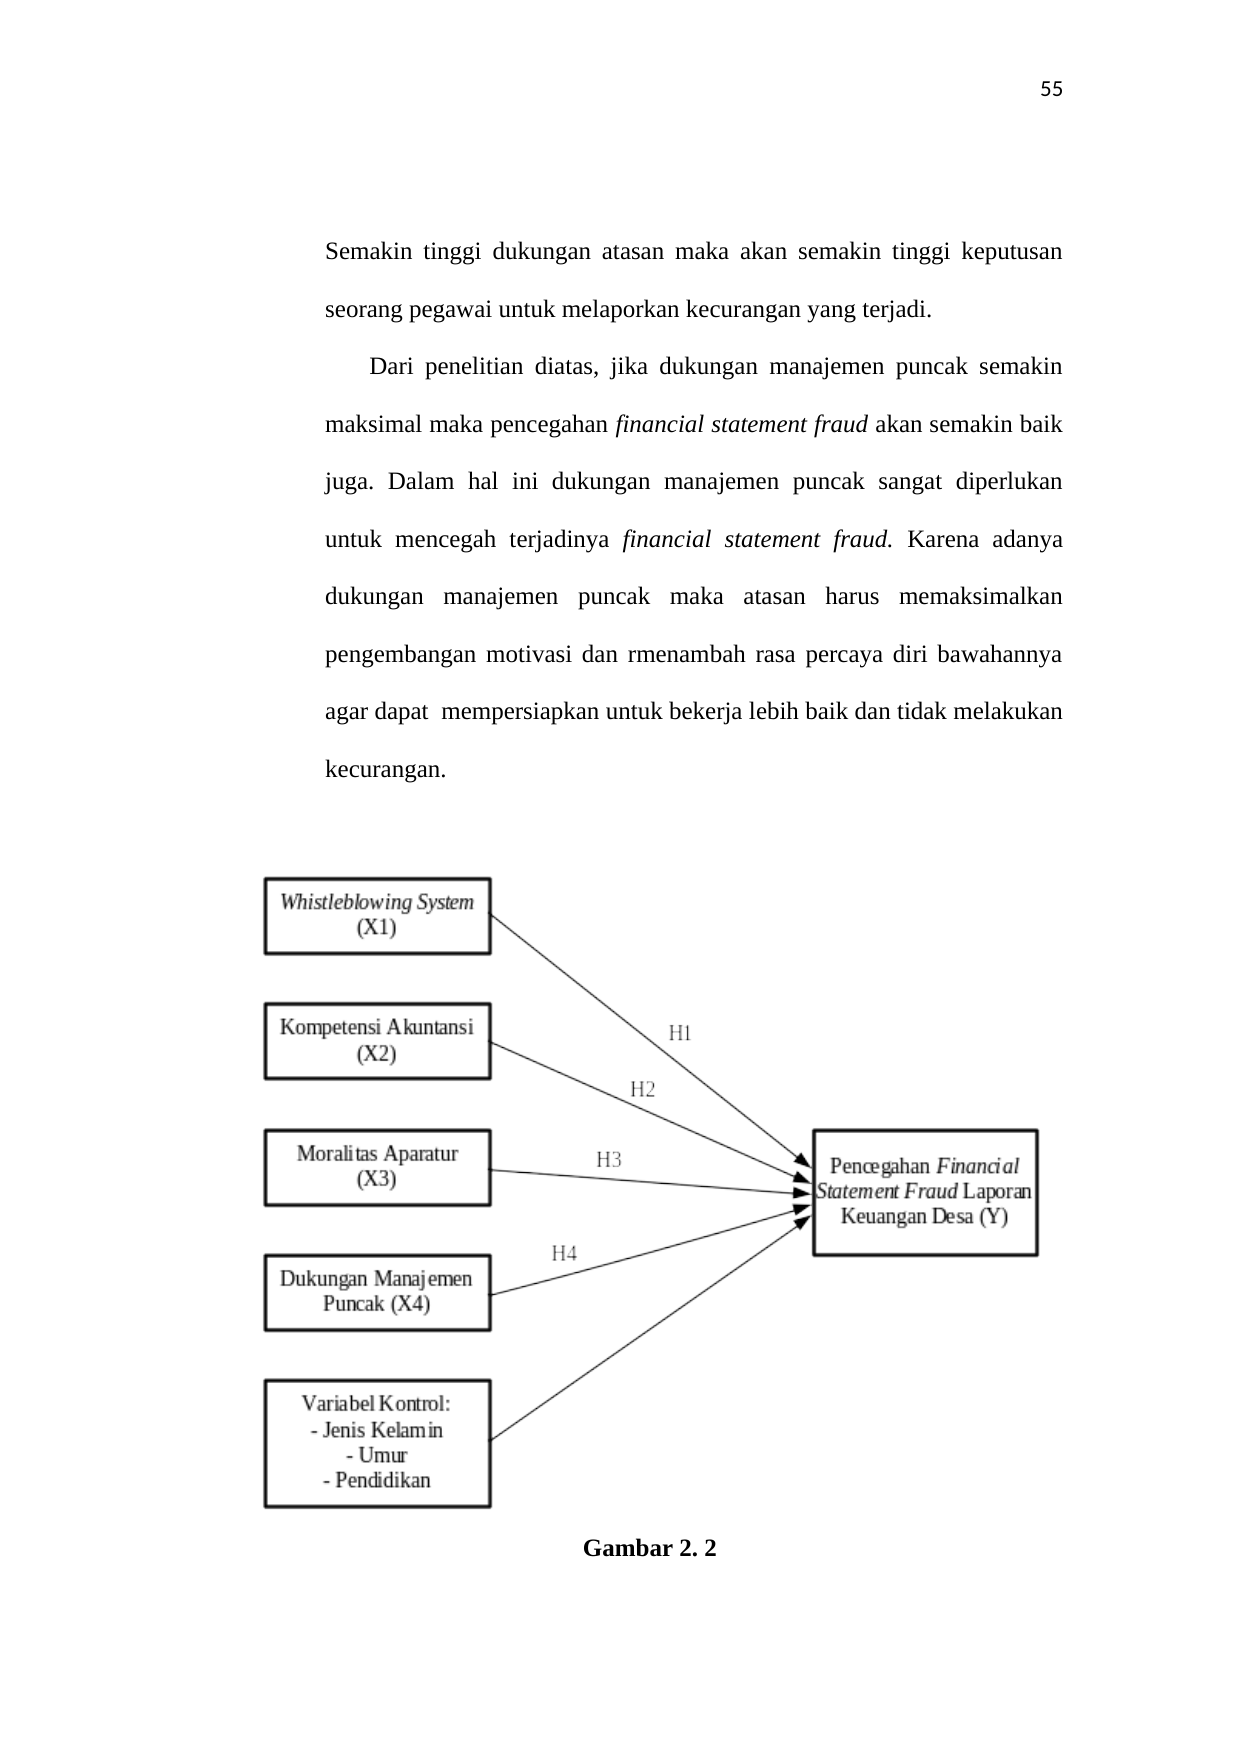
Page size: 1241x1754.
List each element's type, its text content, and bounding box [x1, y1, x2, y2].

list Dari penelitian diatas, jika dukungan manajemen puncak semakin maksimal maka pencegahan financial statement fraud akan semakin baik juga. Dalam hal ini dukungan manajemen puncak sangat diperlukan untuk mencegah terjadinya financial statement fraud. Karena adanya dukungan manajemen puncak maka atasan harus memaksimalkan pengembangan motivasi dan rmenambah rasa percaya diri bawahannya agar dapat mempersiapkan untuk bekerja lebih baik dan tidak melakukan kecurangan. [325, 351, 1063, 782]
text Gambar 2. 2 [236, 873, 1063, 1561]
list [325, 236, 1063, 322]
